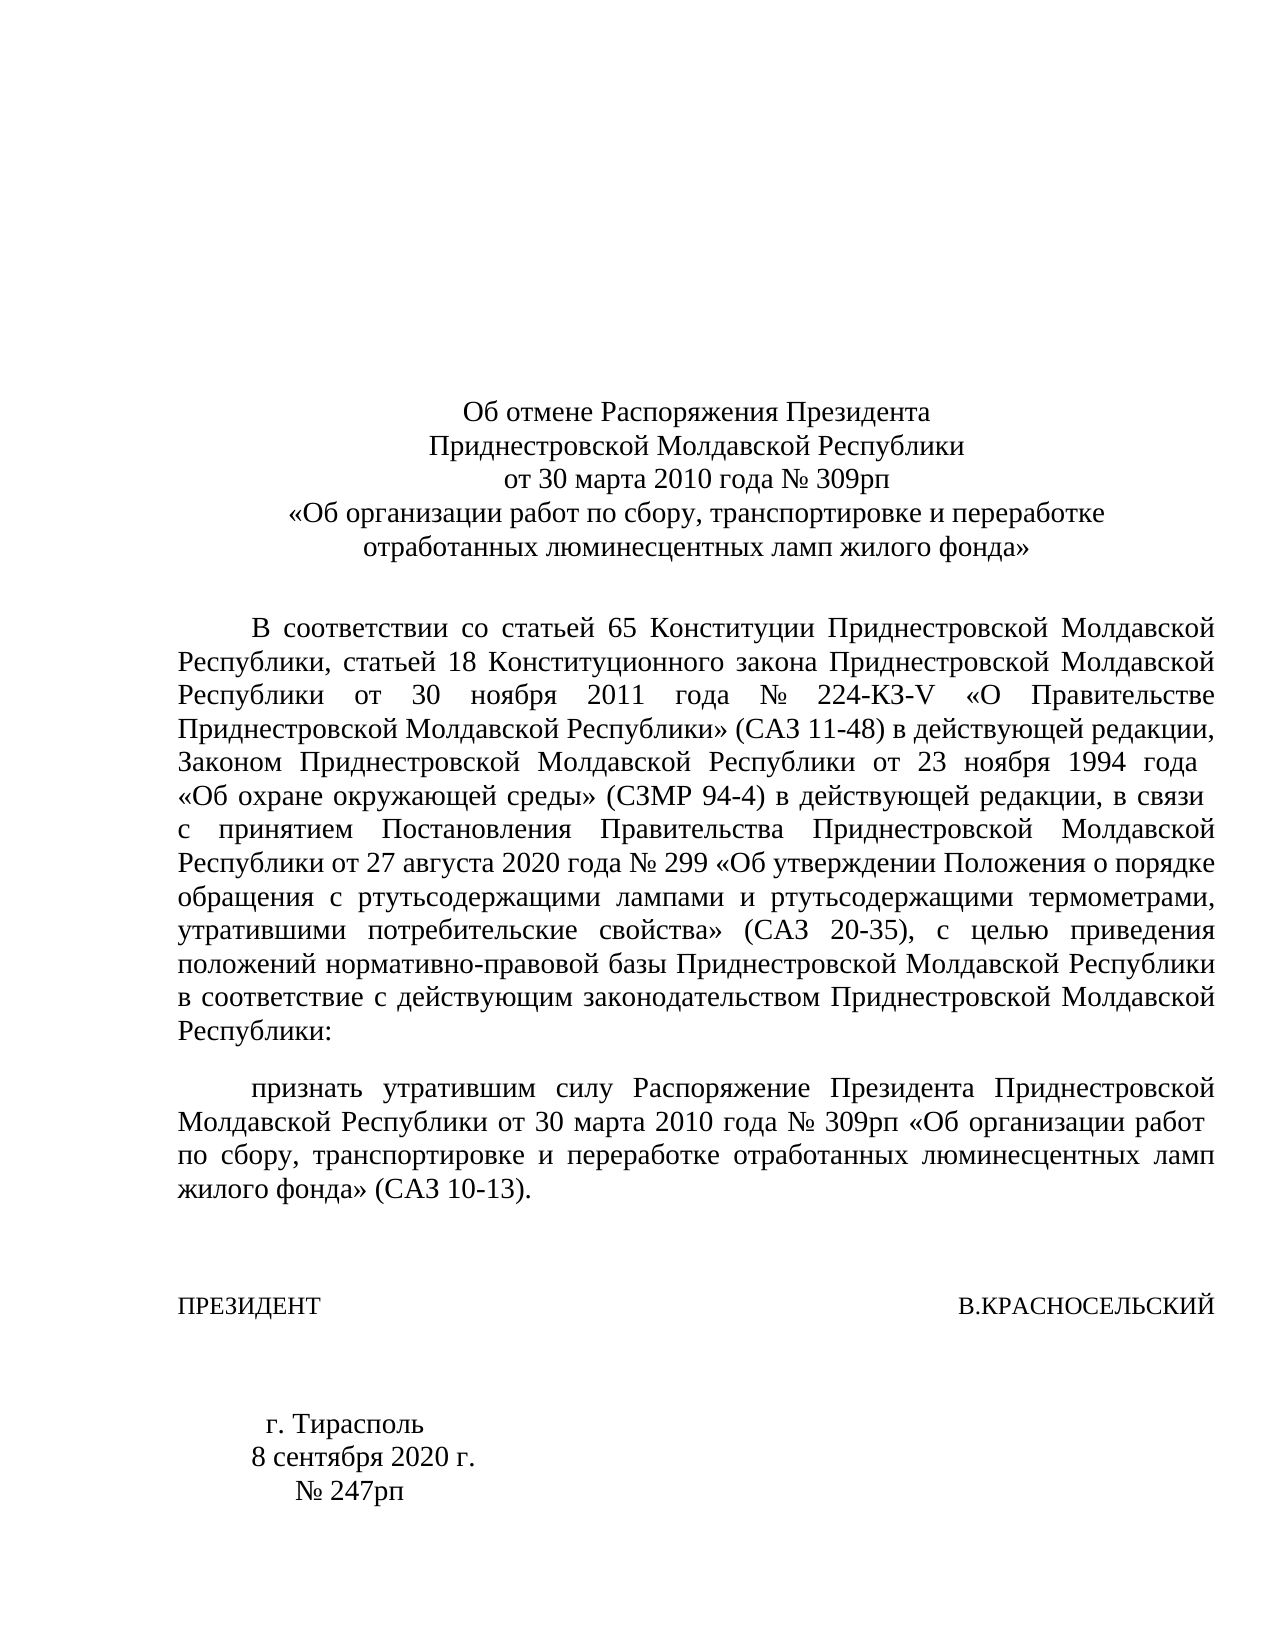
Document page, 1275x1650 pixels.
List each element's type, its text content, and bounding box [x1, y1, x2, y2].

text г. Тирасполь [177, 1406, 1216, 1439]
text Приднестровской Молдавской Республики [177, 428, 1216, 462]
text от 30 марта 2010 года № 309рп [177, 462, 1216, 495]
text отработанных люминесцентных ламп жилого фонда» [177, 529, 1216, 562]
text Об отмене Распоряжения Президента [177, 394, 1216, 428]
text № 247рп [177, 1473, 1216, 1506]
text 8 сентября 2020 г. [177, 1439, 1216, 1473]
text В соответствии со статьей 65 Конституции Приднестровской Молдавской Республики, статьей 18 Конституционного закона Приднестровской Молдавской Республики от 30 ноября 2011 года № 224-КЗ-V «О Правительстве Приднестровской Молдавской Республики» (САЗ 11-48) в действующей редакции, Законом Приднестровской Молдавской Республики от 23 ноября 1994 года «Об охране окружающей среды» (СЗМР 94-4) в действующей редакции, в связи с принятием Постановления Правительства Приднестровской Молдавской Республики от 27 августа 2020 года № 299 «Об утверждении Положения о порядке обращения с ртутьсодержащими лампами и ртутьсодержащими термометрами, утратившими потребительские свойства» (САЗ 20-35), с целью приведения положений нормативно-правовой базы Приднестровской Молдавской Республики в соответствие с действующим законодательством Приднестровской Молдавской Республики: [177, 610, 1216, 1046]
text «Об организации работ по сбору, транспортировке и переработке [177, 495, 1216, 529]
text ПРЕЗИДЕНТ В.КРАСНОСЕЛЬСКИЙ [177, 1291, 1216, 1319]
text признать утратившим силу Распоряжение Президента Приднестровской Молдавской Республики от 30 марта 2010 года № 309рп «Об организации работ по сбору, транспортировке и переработке отработанных люминесцентных ламп жилого фонда» (САЗ 10-13). [177, 1070, 1216, 1204]
